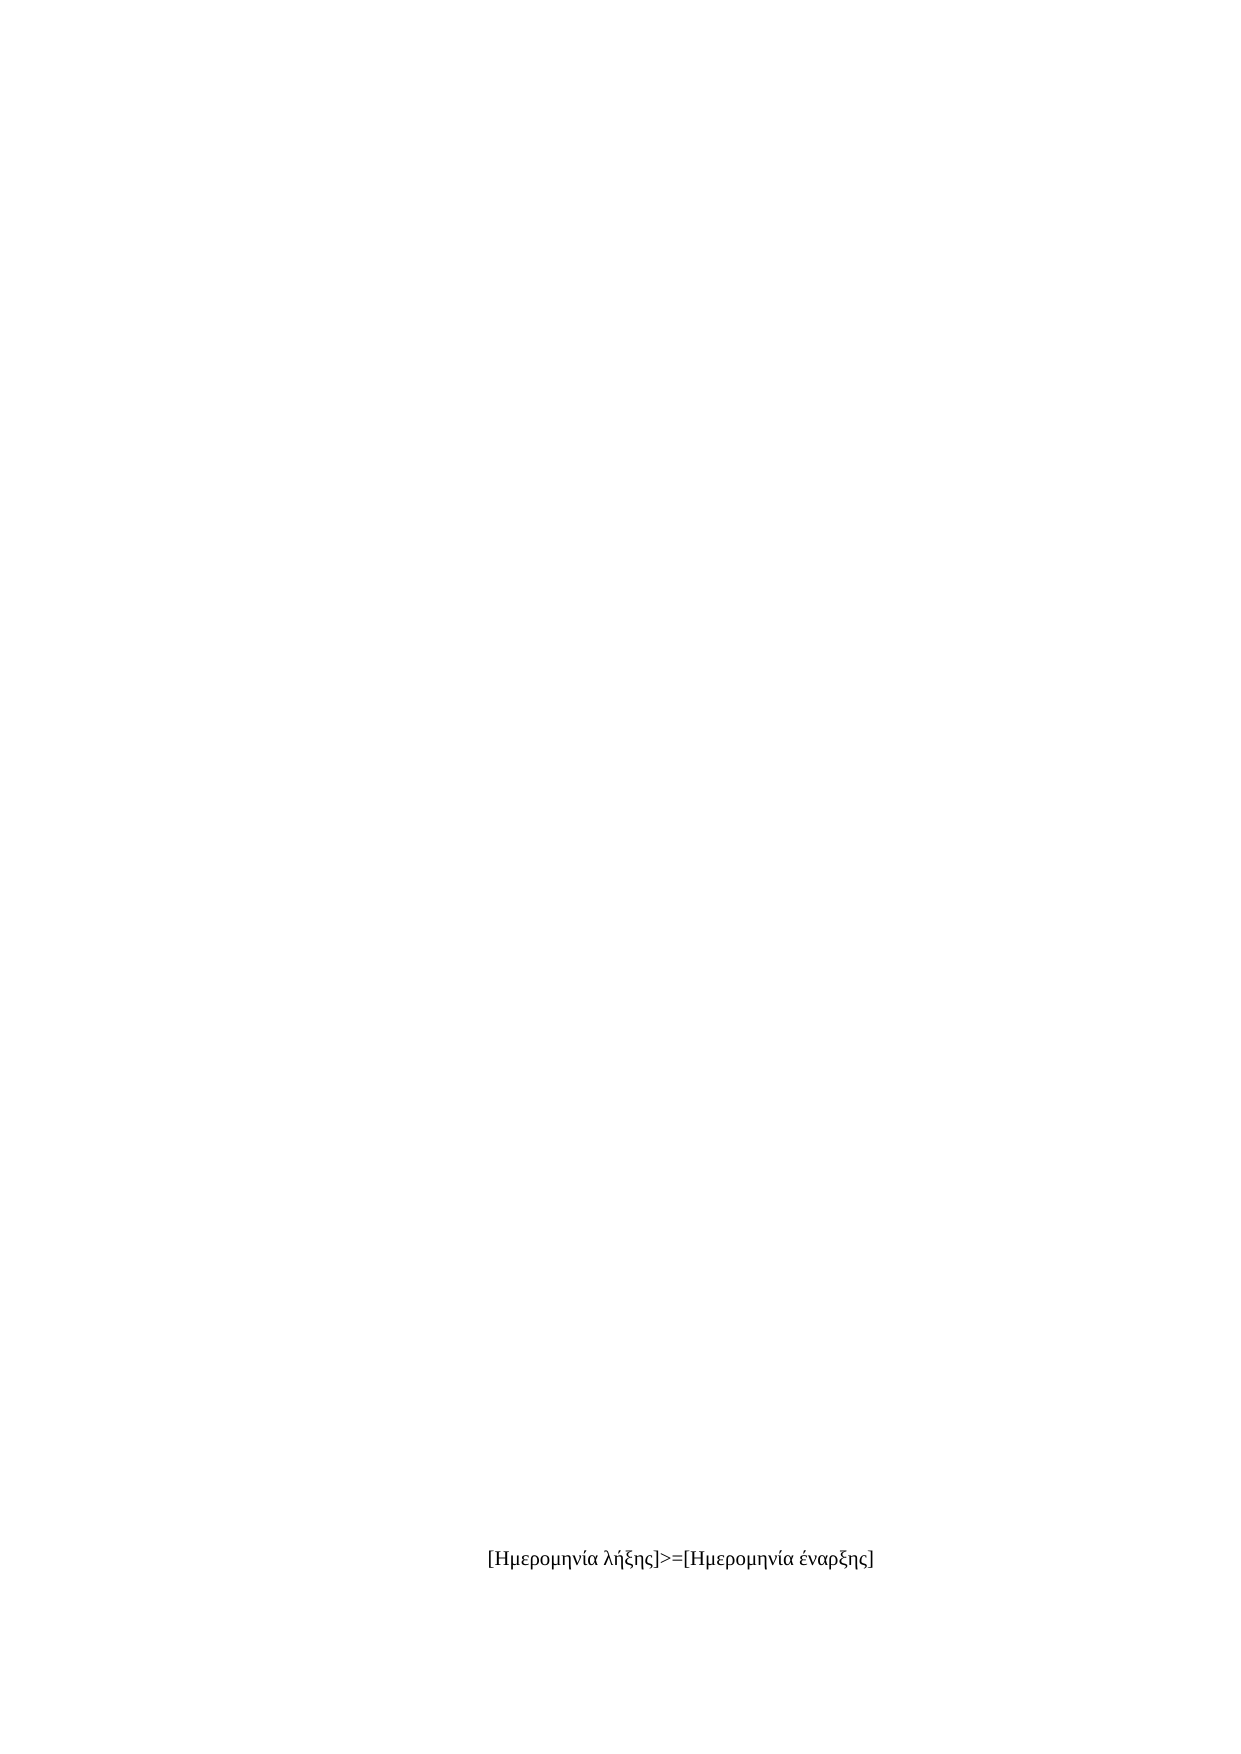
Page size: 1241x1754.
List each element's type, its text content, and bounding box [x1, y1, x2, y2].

text [Ημερομηνία λήξης]>=[Ημερομηνία έναρξης] [487, 1546, 1053, 1570]
